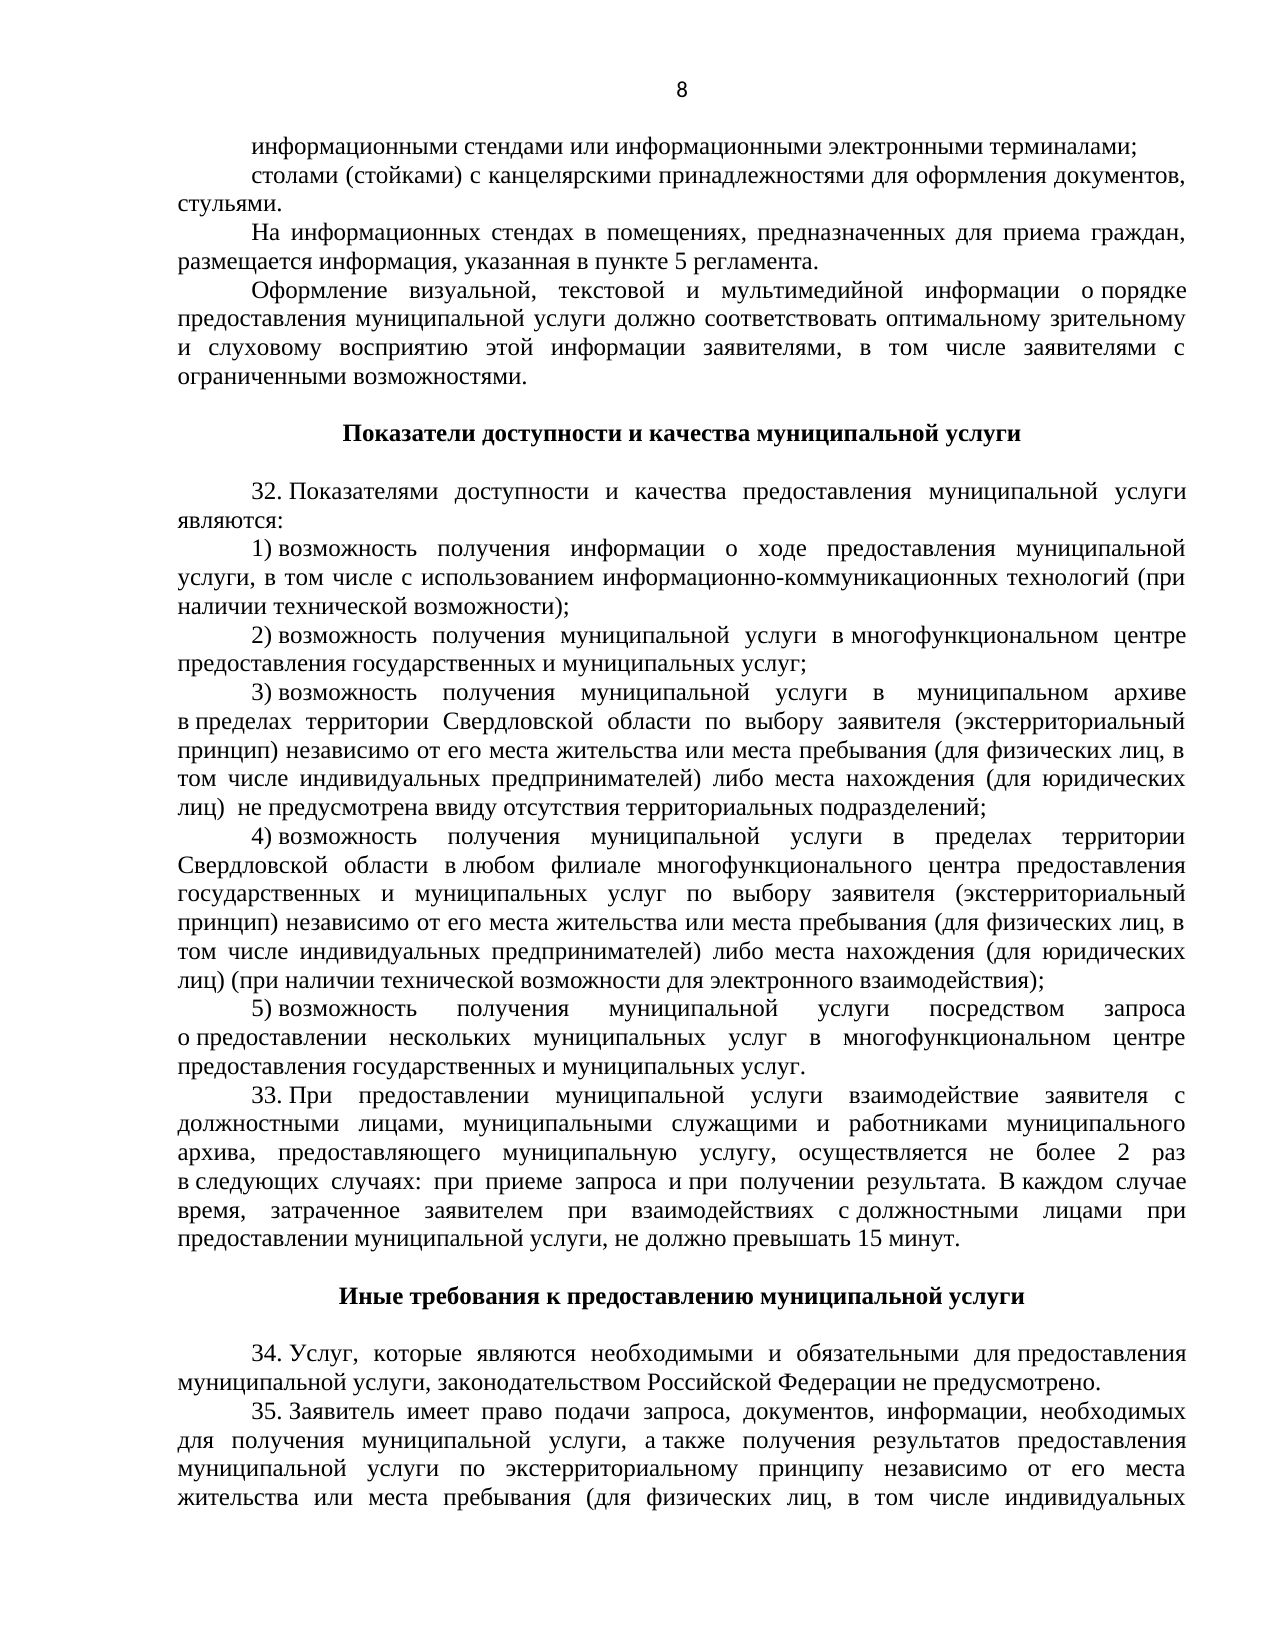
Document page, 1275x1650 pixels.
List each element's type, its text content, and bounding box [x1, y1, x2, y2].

text Иные требования к предоставлению муниципальной услуги [177, 1281, 1186, 1310]
text Оформление визуальной, текстовой и мультимедийной информации о порядке предоставления муниципальной услуги должно соответствовать оптимальному зрительному и слуховому восприятию этой информации заявителями, в том числе заявителями с ограниченными возможностями. [177, 275, 1186, 390]
text 1) возможность получения информации о ходе предоставления муниципальной услуги, в том числе с использованием информационно-коммуникационных технологий (при наличии технической возможности); [177, 533, 1186, 620]
text 34. Услуг, которые являются необходимыми и обязательными для предоставления муниципальной услуги, законодательством Российской Федерации не предусмотрено. [177, 1338, 1186, 1396]
text 4) возможность получения муниципальной услуги в пределах территории Свердловской области в любом филиале многофункционального центра предоставления государственных и муниципальных услуг по выбору заявителя (экстерриториальный принцип) независимо от его места жительства или места пребывания (для физических лиц, в том числе индивидуальных предпринимателей) либо места нахождения (для юридических лиц) (при наличии технической возможности для электронного взаимодействия); [177, 821, 1186, 993]
text 2) возможность получения муниципальной услуги в многофункциональном центре предоставления государственных и муниципальных услуг; [177, 620, 1186, 677]
text столами (стойками) с канцелярскими принадлежностями для оформления документов, стульями. [177, 160, 1186, 217]
text Показатели доступности и качества муниципальной услуги [177, 418, 1186, 447]
text На информационных стендах в помещениях, предназначенных для приема граждан, размещается информация, указанная в пункте 5 регламента. [177, 217, 1186, 275]
text 33. При предоставлении муниципальной услуги взаимодействие заявителя с должностными лицами, муниципальными служащими и работниками муниципального архива, предоставляющего муниципальную услугу, осуществляется не более 2 раз в следующих случаях: при приеме запроса и при получении результата. В каждом случае время, затраченное заявителем при взаимодействиях с должностными лицами при предоставлении муниципальной услуги, не должно превышать 15 минут. [177, 1080, 1186, 1252]
text 32. Показателями доступности и качества предоставления муниципальной услуги являются: [177, 476, 1186, 533]
text информационными стендами или информационными электронными терминалами; [177, 131, 1186, 160]
text 5) возможность получения муниципальной услуги посредством запроса о предоставлении нескольких муниципальных услуг в многофункциональном центре предоставления государственных и муниципальных услуг. [177, 993, 1186, 1080]
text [177, 1396, 1186, 1511]
text 3) возможность получения муниципальной услуги в муниципальном архиве в пределах территории Свердловской области по выбору заявителя (экстерриториальный принцип) независимо от его места жительства или места пребывания (для физических лиц, в том числе индивидуальных предпринимателей) либо места нахождения (для юридических лиц) не предусмотрена ввиду отсутствия территориальных подразделений; [177, 677, 1186, 821]
